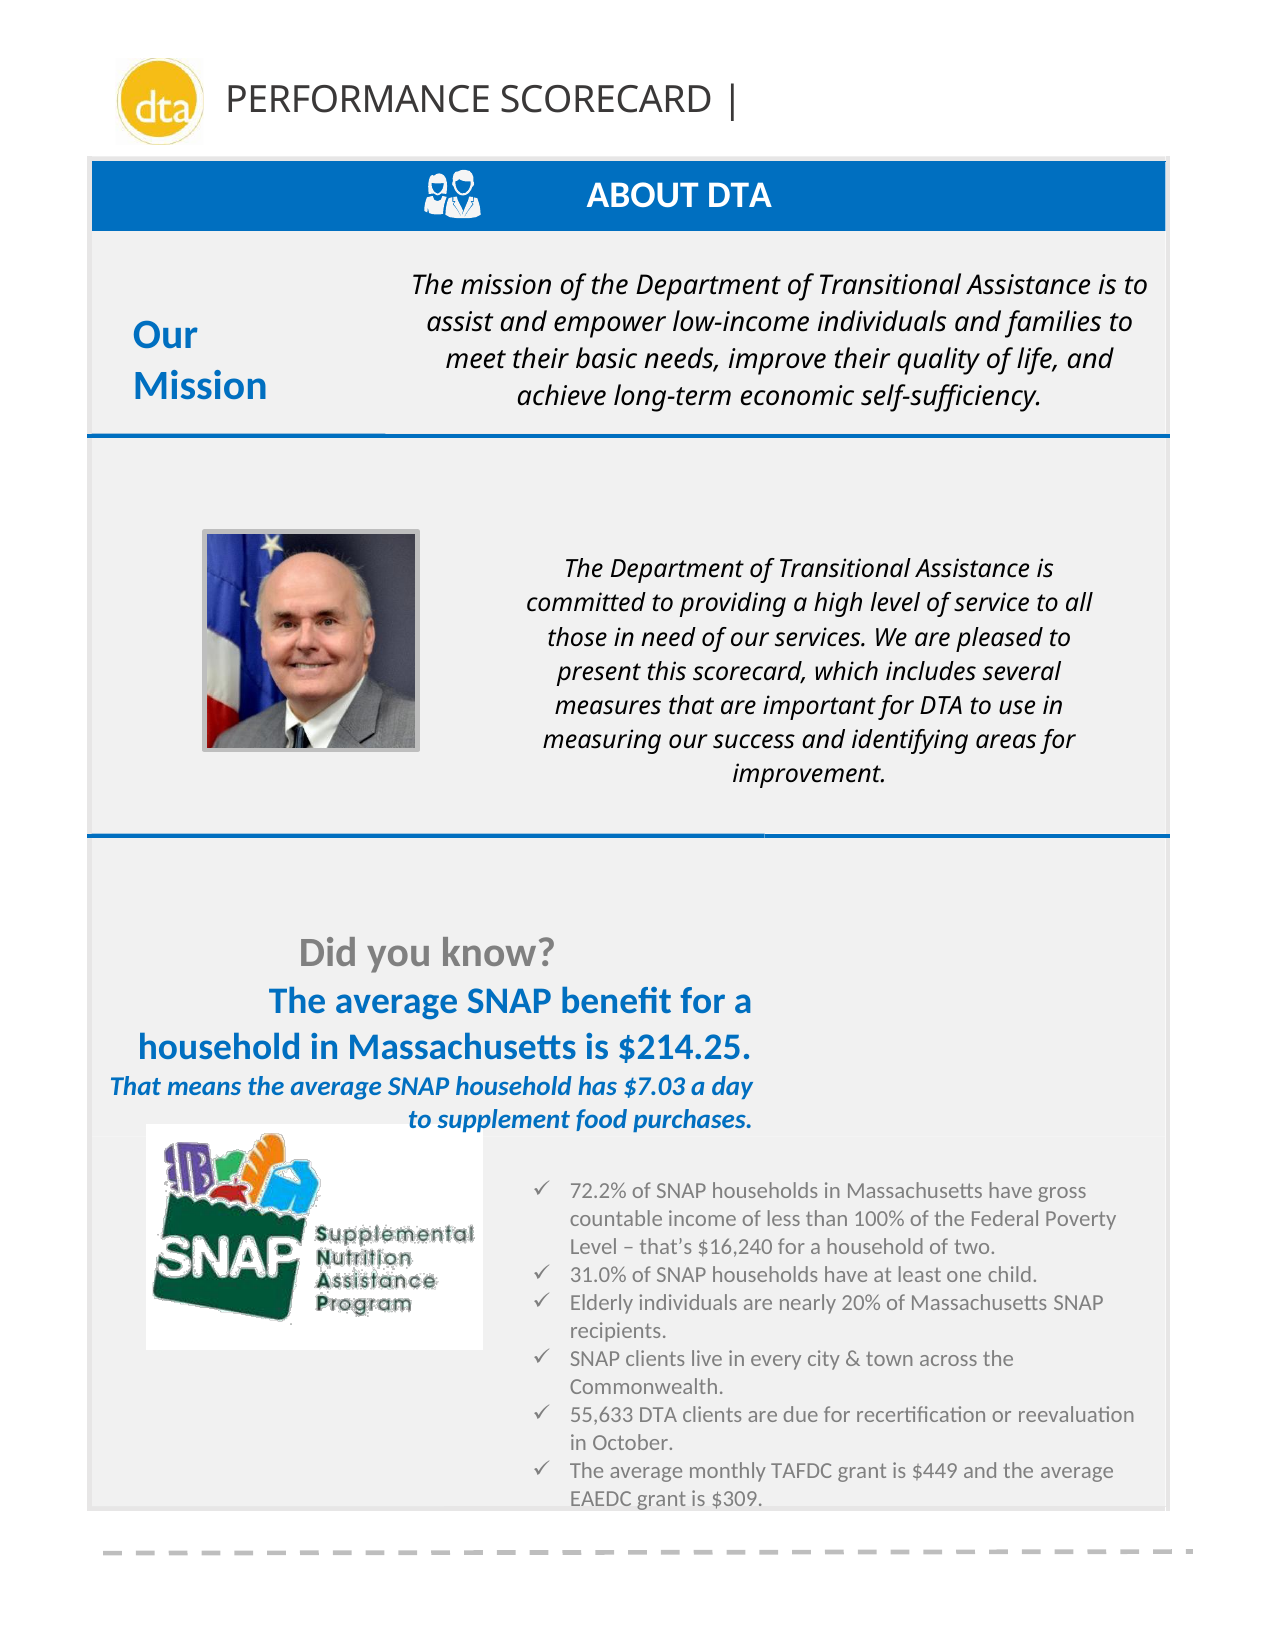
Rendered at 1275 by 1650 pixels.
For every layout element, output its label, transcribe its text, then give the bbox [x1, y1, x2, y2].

text The mission of the Department of Transitional Assistance is to assist and empower low-income individuals and families to meet their basic needs, improve their quality of life, and achieve long-term economic self-sufficiency. [402, 266, 1157, 413]
list The average monthly TAFDC grant is $449 and the average EAEDC grant is $309. [532, 1456, 1114, 1512]
picture [115, 58, 204, 145]
picture [207, 534, 415, 748]
list SNAP clients live in every city & town across the Commonwealth. [532, 1344, 1015, 1400]
list 55,633 DTA clients are due for recertification or reevaluation in October. [532, 1400, 1136, 1456]
text That means the average SNAP household has $7.03 a day [88, 1069, 774, 1102]
list 72.2% of SNAP households in Massachusetts have gross countable income of less than 100% of the Federal Poverty Level – that’s $16,240 for a household of two. [532, 1176, 1117, 1260]
list Elderly individuals are nearly 20% of Massachusetts SNAP recipients. [532, 1288, 1104, 1344]
text Did you know? [80, 926, 774, 977]
text The average SNAP benefit for a household in Massachusetts is $214.25. [138, 977, 756, 1068]
text to supplement food purchases. [408, 1102, 1206, 1135]
list 31.0% of SNAP households have at least one child. [532, 1260, 1206, 1288]
text Our Mission [133, 308, 342, 409]
subtitle ABOUT DTA [152, 171, 1206, 217]
picture [145, 1124, 483, 1350]
